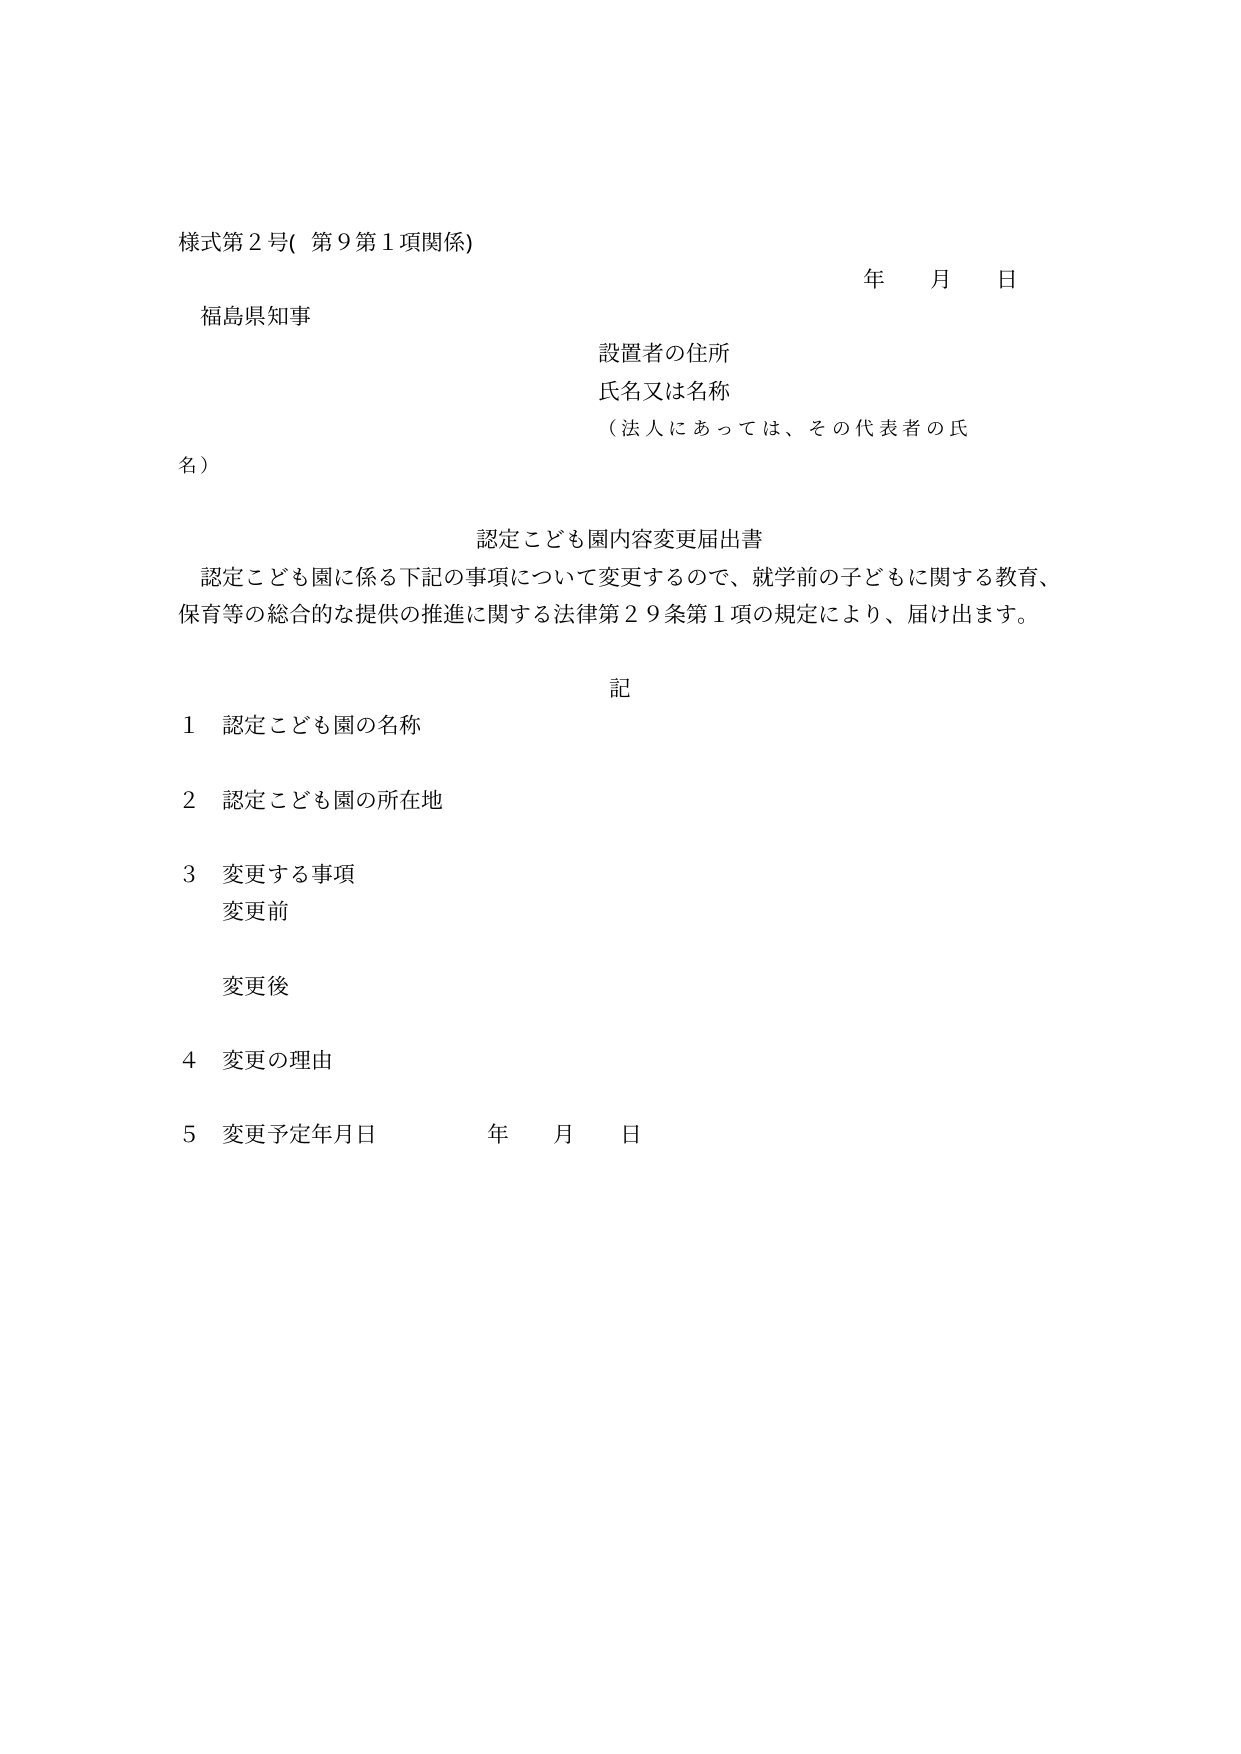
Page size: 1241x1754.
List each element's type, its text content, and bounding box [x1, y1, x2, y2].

text 記 [178, 668, 1062, 706]
text １ 認定こども園の名称 [178, 706, 1062, 743]
text ４ 変更の理由 [178, 1040, 1062, 1078]
text 福島県知事 [178, 297, 1062, 334]
text 氏名又は名称 [178, 371, 1062, 408]
text 様式第２号(第９第１項関係) [178, 222, 1062, 259]
text 認定こども園内容変更届出書 [178, 520, 1062, 557]
text ３ 変更する事項 [178, 854, 1062, 892]
text 変更前 [178, 892, 1062, 929]
text 変更後 [178, 966, 1062, 1003]
text 年 月 日 [178, 259, 1018, 297]
text ２ 認定こども園の所在地 [178, 780, 1062, 817]
text （法人にあっては、その代表者の氏名） [178, 408, 973, 483]
text 認定こども園に係る下記の事項について変更するので、就学前の子どもに関する教育、保育等の総合的な提供の推進に関する法律第２９条第１項の規定により、届け出ます。 [178, 557, 1062, 631]
text 設置者の住所 [178, 334, 973, 371]
text ５ 変更予定年月日 年 月 日 [178, 1115, 1062, 1152]
